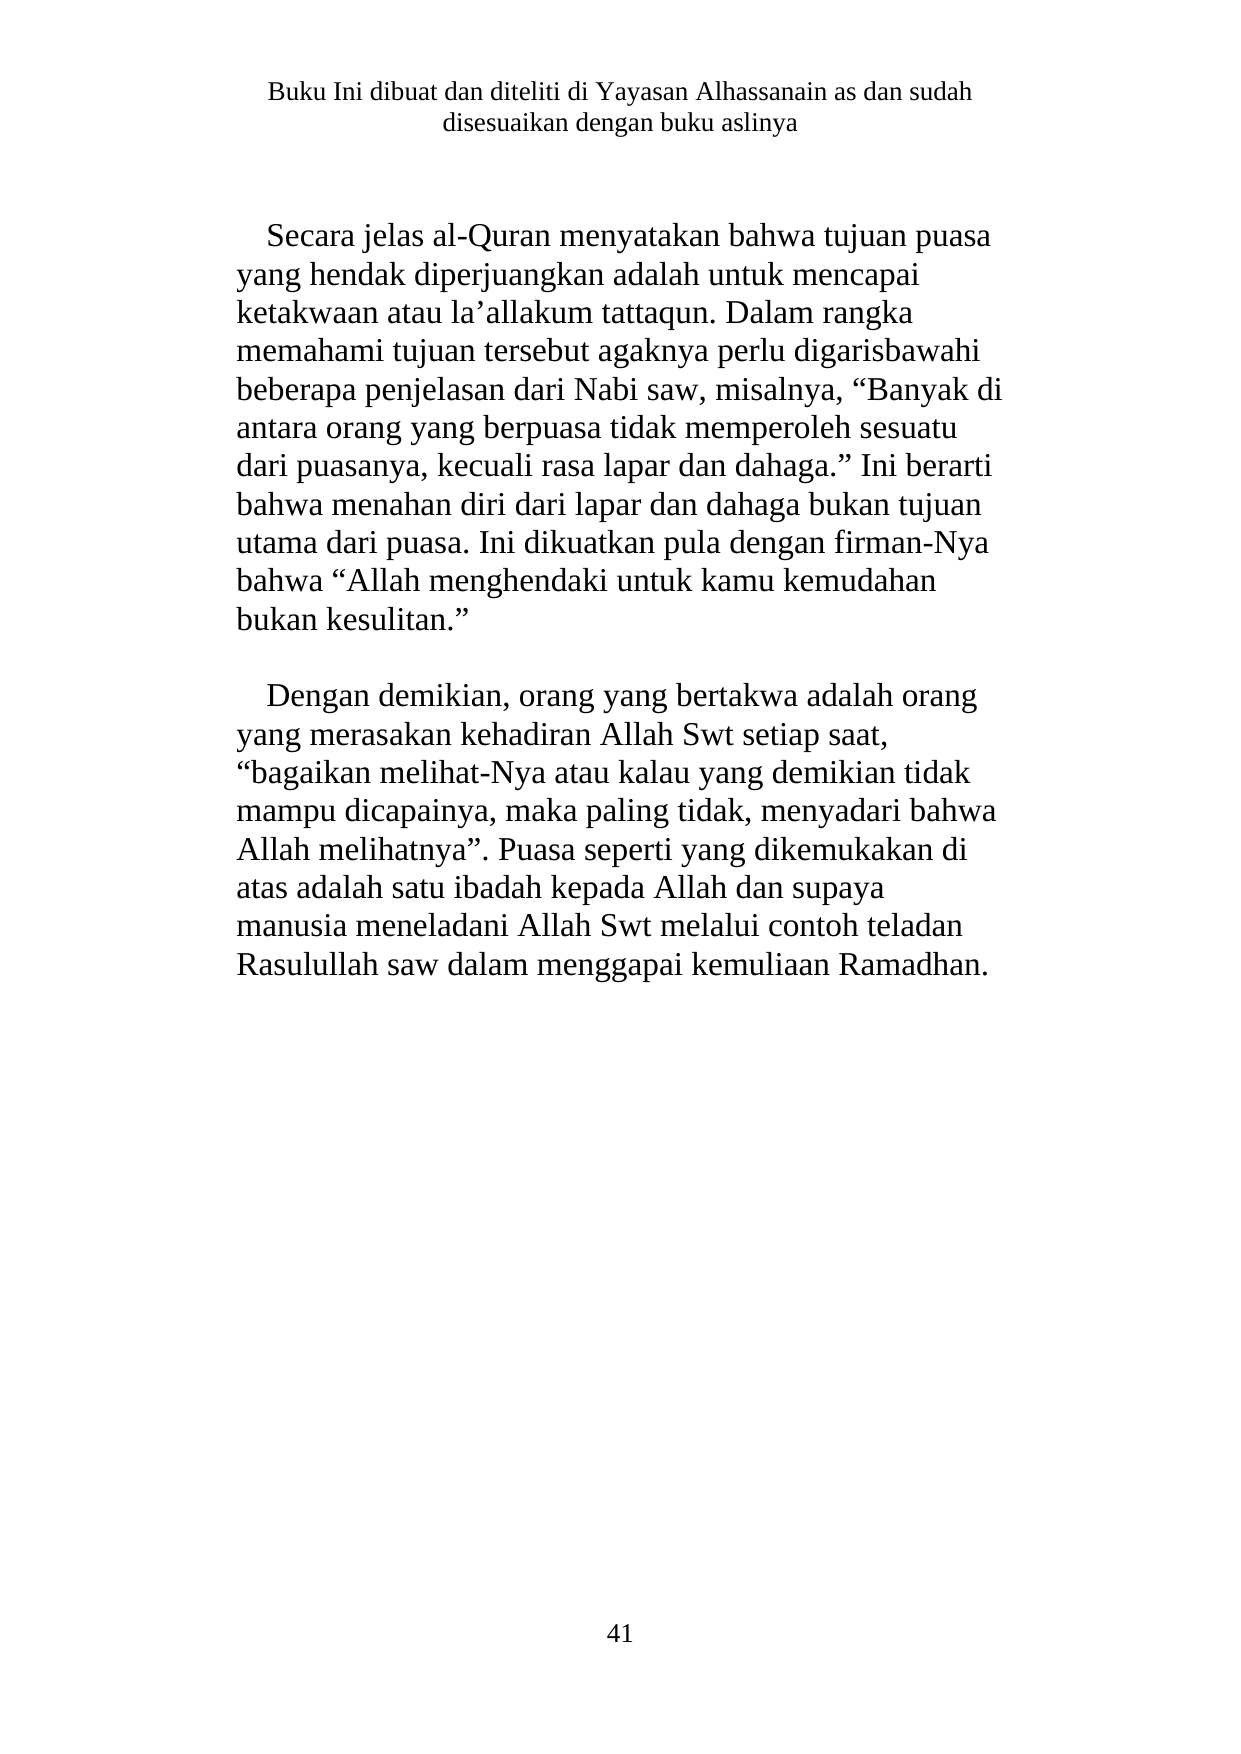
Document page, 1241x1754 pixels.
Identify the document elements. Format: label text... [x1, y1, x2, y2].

text Secara jelas al-Quran menyatakan bahwa tujuan puasa yang hendak diperjuangkan adalah untuk mencapai ketakwaan atau la’allakum tattaqun. Dalam rangka memahami tujuan tersebut agaknya perlu digarisbawahi beberapa penjelasan dari Nabi saw, misalnya, “Banyak di antara orang yang berpuasa tidak memperoleh sesuatu dari puasanya, kecuali rasa lapar dan dahaga.” Ini berarti bahwa menahan diri dari lapar dan dahaga bukan tujuan utama dari puasa. Ini dikuatkan pula dengan firman-Nya bahwa “Allah menghendaki untuk kamu kemudahan bukan kesulitan.” [236, 216, 1004, 637]
text Dengan demikian, orang yang bertakwa adalah orang yang merasakan kehadiran Allah Swt setiap saat, “bagaikan melihat-Nya atau kalau yang demikian tidak mampu dicapainya, maka paling tidak, menyadari bahwa Allah melihatnya”. Puasa seperti yang dikemukakan di atas adalah satu ibadah kepada Allah dan supaya manusia meneladani Allah Swt melalui contoh teladan Rasulullah saw dalam menggapai kemuliaan Ramadhan. [236, 676, 1004, 982]
